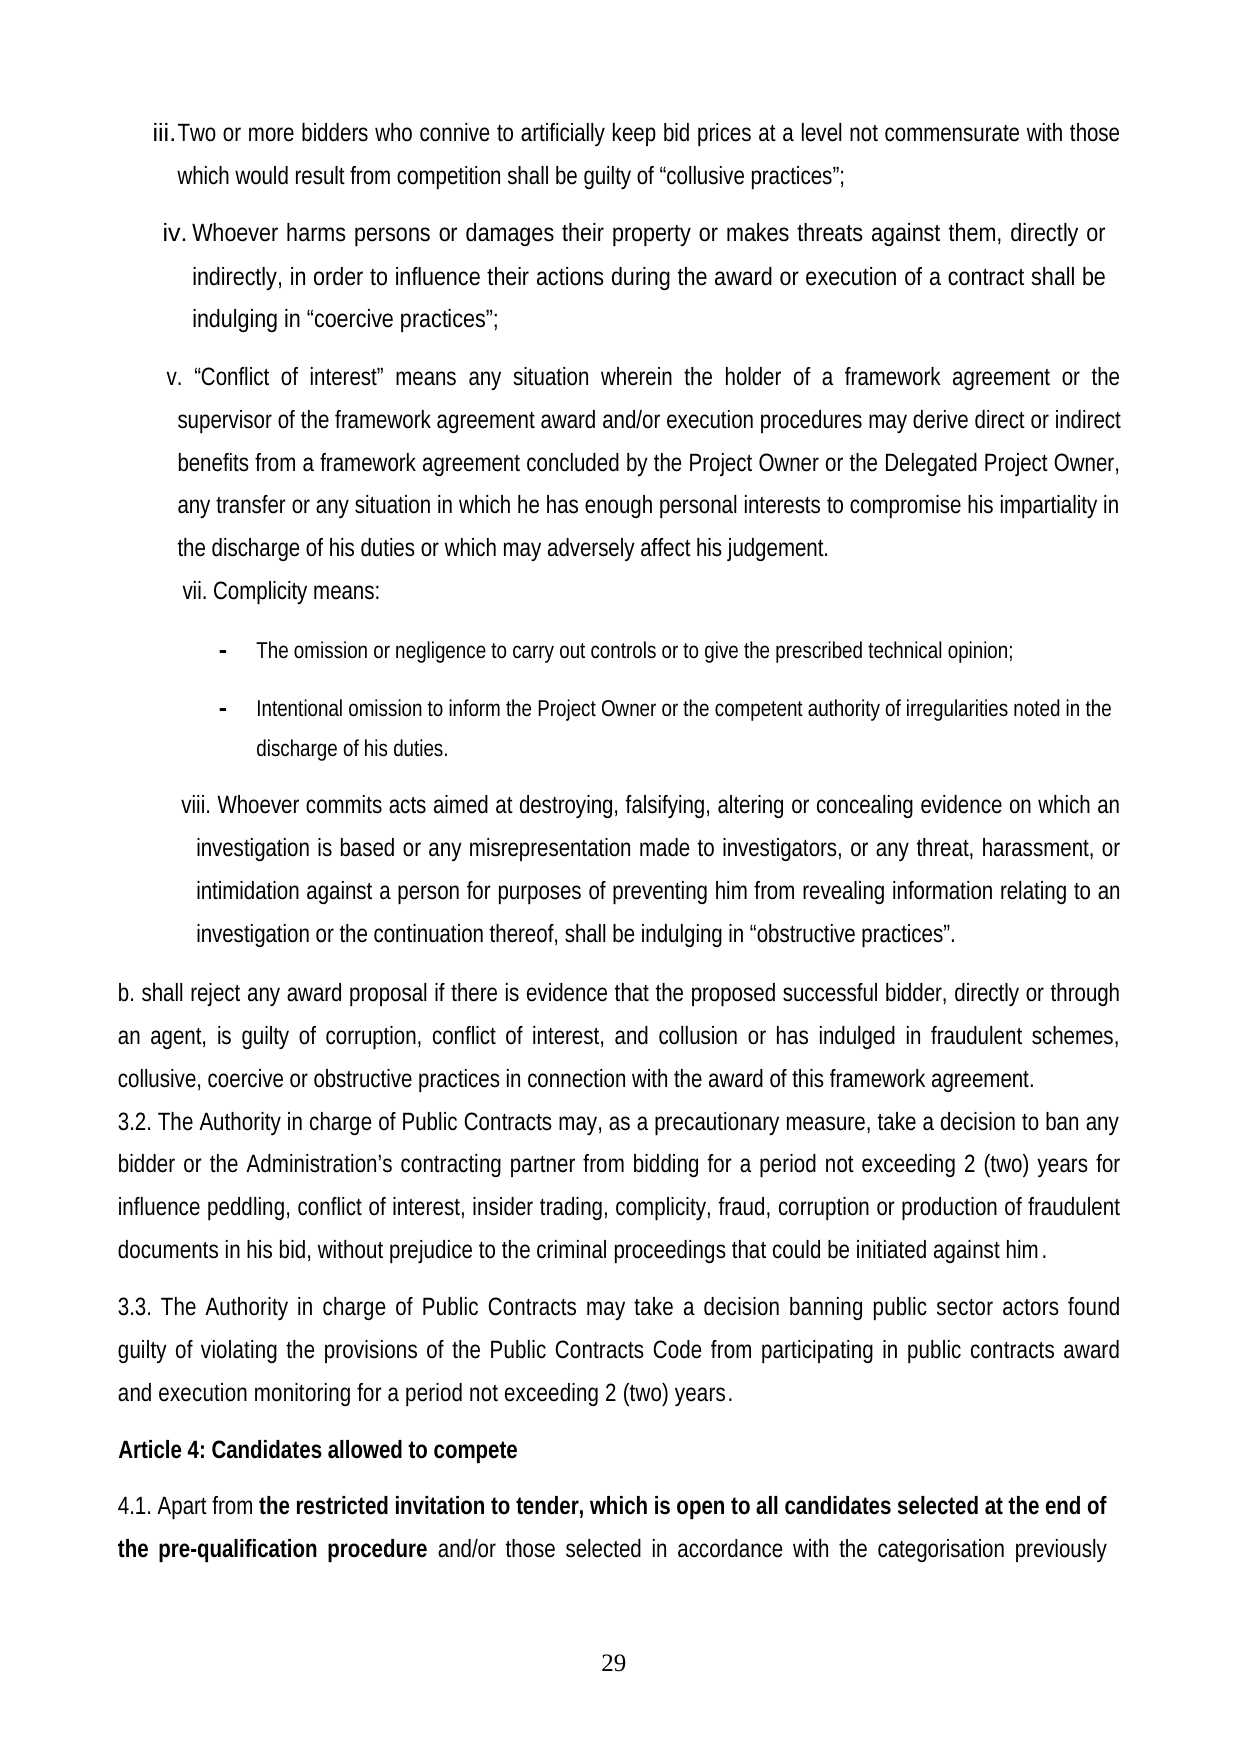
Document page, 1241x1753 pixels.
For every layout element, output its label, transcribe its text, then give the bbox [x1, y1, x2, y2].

text 3.2. The Authority in charge of Public Contracts may, as a precautionary measure, take a decision to ban any bidder or the Administration’s contracting partner from bidding for a period not exceeding 2 (two) years for influence peddling, conflict of interest, insider trading, complicity, fraud, corruption or production of fraudulent documents in his bid, without prejudice to the criminal proceedings that could be initiated against him. [118, 1106, 1123, 1264]
text Article 4: Candidates allowed to compete [118, 1435, 1094, 1464]
list Two or more bidders who connive to artificially keep bid prices at a level not commensurate with those which would result from competition shall be guilty of “collusive practices”; [152, 118, 1123, 190]
text b. shall reject any award proposal if there is evidence that the proposed successful bidder, directly or through an agent, is guilty of corruption, conflict of interest, and collusion or has indulged in fraudulent schemes, collusive, coercive or obstructive practices in connection with the award of this framework agreement. [118, 978, 1123, 1092]
text v. “Conflict of interest” means any situation wherein the holder of a framework agreement or the supervisor of the framework agreement award and/or execution procedures may derive direct or indirect benefits from a framework agreement concluded by the Project Owner or the Delegated Project Owner, any transfer or any situation in which he has enough personal interests to compromise his impartiality in the discharge of his duties or which may adversely affect his judgement. [166, 362, 1123, 562]
list Intentional omission to inform the Project Owner or the competent authority of irregularities noted in the discharge of his duties. [219, 693, 1123, 762]
text vii. Complicity means: [182, 576, 1123, 605]
text viii. Whoever commits acts aimed at destroying, falsifying, altering or concealing evidence on which an investigation is based or any misrepresentation made to investigators, or any threat, harassment, or intimidation against a person for purposes of preventing him from revealing information relating to an investigation or the continuation thereof, shall be indulging in “obstructive practices”. [181, 790, 1123, 948]
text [118, 1491, 1108, 1562]
text 3.3. The Authority in charge of Public Contracts may take a decision banning public sector actors found guilty of violating the provisions of the Public Contracts Code from participating in public contracts award and execution monitoring for a period not exceeding 2 (two) years. [118, 1292, 1123, 1407]
list Whoever harms persons or damages their property or makes threats against them, directly or indirectly, in order to influence their actions during the award or execution of a contract shall be indulging in “coercive practices”; [162, 218, 1108, 333]
list The omission or negligence to carry out controls or to give the prescribed technical opinion; [219, 635, 1123, 663]
